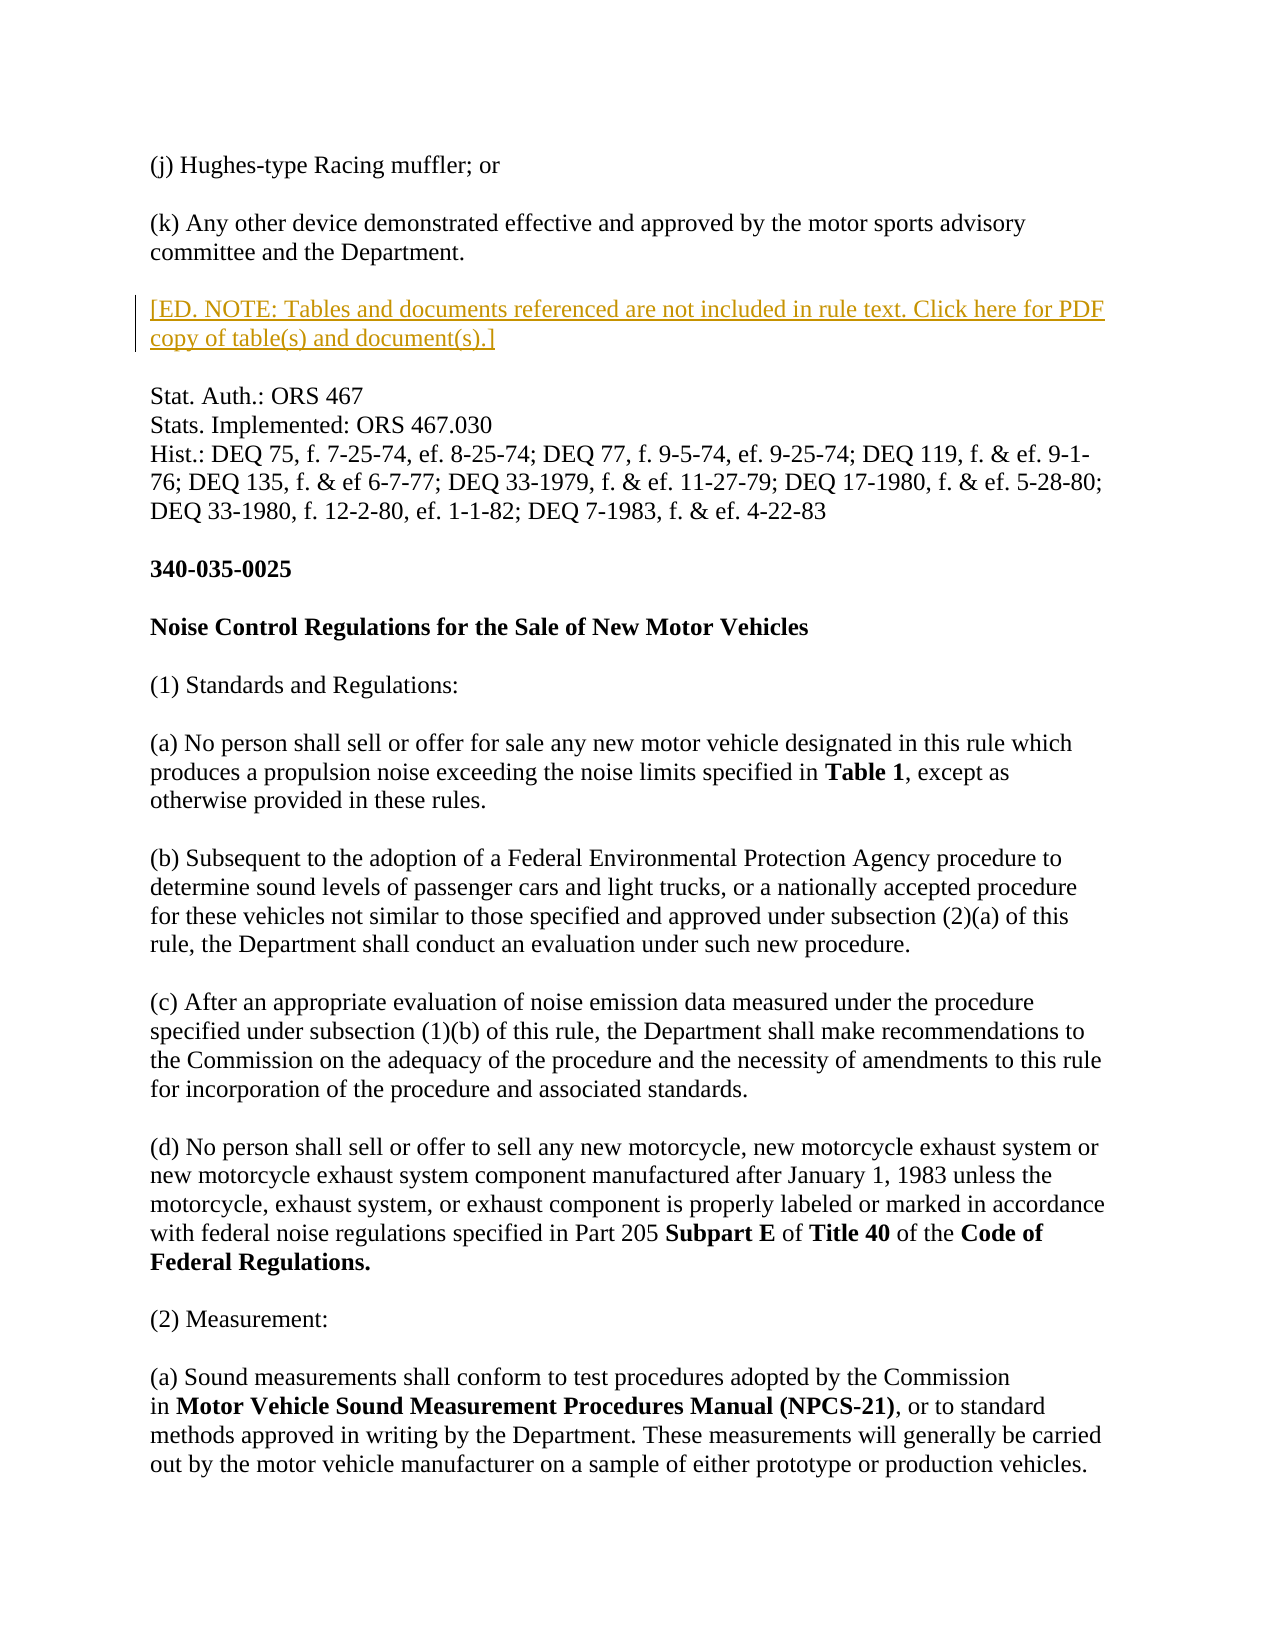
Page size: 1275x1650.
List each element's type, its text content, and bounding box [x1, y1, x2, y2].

text 340-035-0025 [150, 554, 1110, 583]
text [150, 1362, 1110, 1477]
text (j) Hughes-type Racing muffler; or [150, 150, 1110, 179]
text (a) No person shall sell or offer for sale any new motor vehicle designated in this rule which produces a propulsion noise exceeding the noise limits specified in Table 1, except as otherwise provided in these rules. [150, 728, 1110, 814]
text (c) After an appropriate evaluation of noise emission data measured under the procedure specified under subsection (1)(b) of this rule, the Department shall make recommendations to the Commission on the adequacy of the procedure and the necessity of amendments to this rule for incorporation of the procedure and associated standards. [150, 987, 1110, 1102]
text Stat. Auth.: ORS 467 Stats. Implemented: ORS 467.030 Hist.: DEQ 75, f. 7-25-74, ef. 8-25-74; DEQ 77, f. 9-5-74, ef. 9-25-74; DEQ 119, f. & ef. 9-1-76; DEQ 135, f. & ef 6-7-77; DEQ 33-1979, f. & ef. 11-27-79; DEQ 17-1980, f. & ef. 5-28-80; DEQ 33-1980, f. 12-2-80, ef. 1-1-82; DEQ 7-1983, f. & ef. 4-22-83 [150, 381, 1110, 525]
text (2) Measurement: [150, 1304, 1110, 1333]
text Noise Control Regulations for the Sale of New Motor Vehicles [150, 612, 1110, 641]
text (d) No person shall sell or offer to sell any new motorcycle, new motorcycle exhaust system or new motorcycle exhaust system component manufactured after January 1, 1983 unless the motorcycle, exhaust system, or exhaust component is properly labeled or marked in accordance with federal noise regulations specified in Part 205 Subpart E of Title 40 of the Code of Federal Regulations. [150, 1132, 1110, 1275]
text (1) Standards and Regulations: [150, 670, 1110, 699]
text (k) Any other device demonstrated effective and approved by the motor sports advisory committee and the Department. [150, 208, 1110, 265]
text (b) Subsequent to the adoption of a Federal Environmental Protection Agency procedure to determine sound levels of passenger cars and light trucks, or a nationally accepted procedure for these vehicles not similar to those specified and approved under subsection (2)(a) of this rule, the Department shall conduct an evaluation under such new procedure. [150, 843, 1110, 958]
